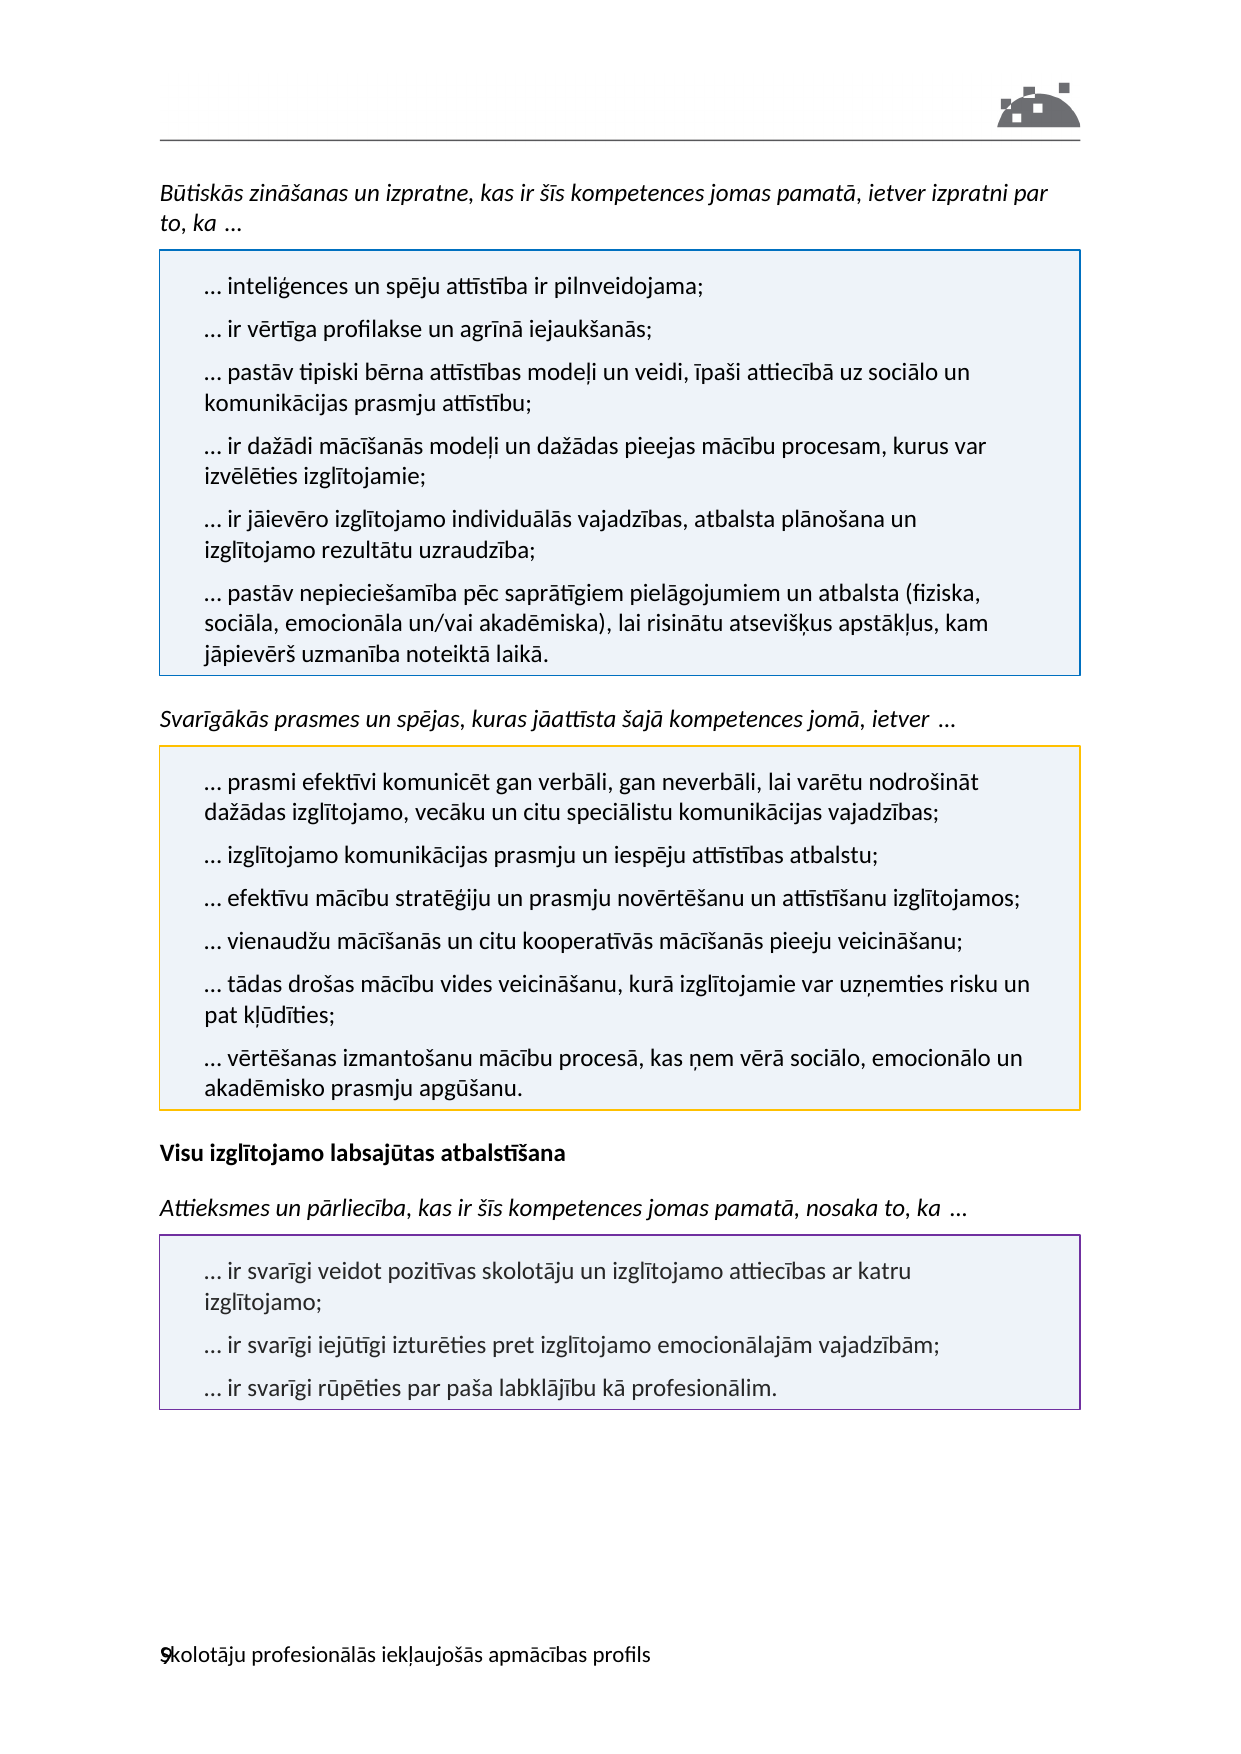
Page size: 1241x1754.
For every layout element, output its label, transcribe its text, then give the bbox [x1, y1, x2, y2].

subtitle Būtiskās zināšanas un izpratne, kas ir šīs kompetences jomas pamatā, ietver izpratni par to, ka … [159, 177, 1081, 238]
picture [159, 73, 1081, 148]
subtitle Visu izglītojamo labsajūtas atbalstīšana [159, 1137, 1081, 1167]
subtitle Svarīgākās prasmes un spējas, kuras jāattīsta šajā kompetences jomā, ietver … [159, 703, 1081, 733]
subtitle Attieksmes un pārliecība, kas ir šīs kompetences jomas pamatā, nosaka to, ka … [159, 1192, 1081, 1223]
